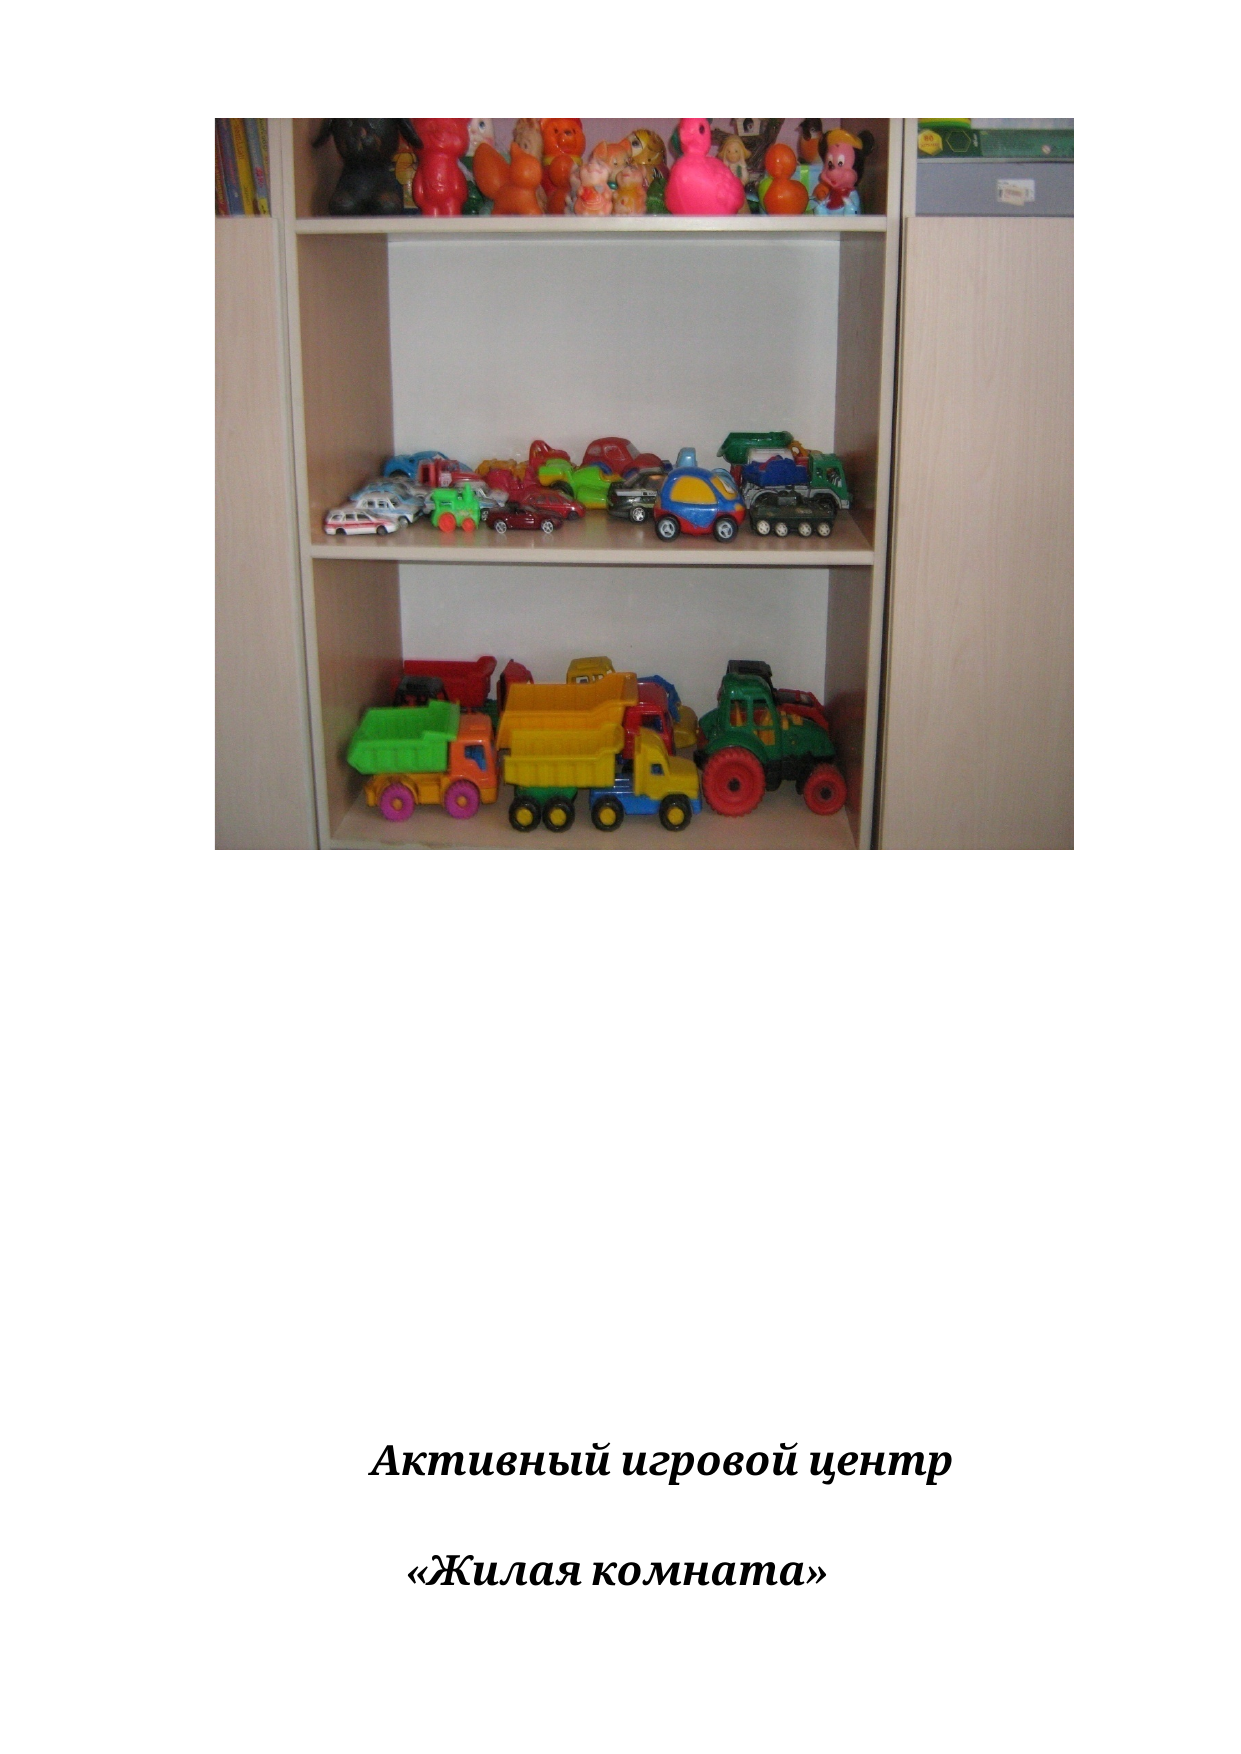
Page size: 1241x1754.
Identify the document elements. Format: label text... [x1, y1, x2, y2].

subtitle Активный игровой центр [177, 1437, 1152, 1485]
picture [214, 118, 1074, 850]
subtitle «Жилая комната» [177, 1548, 1152, 1596]
